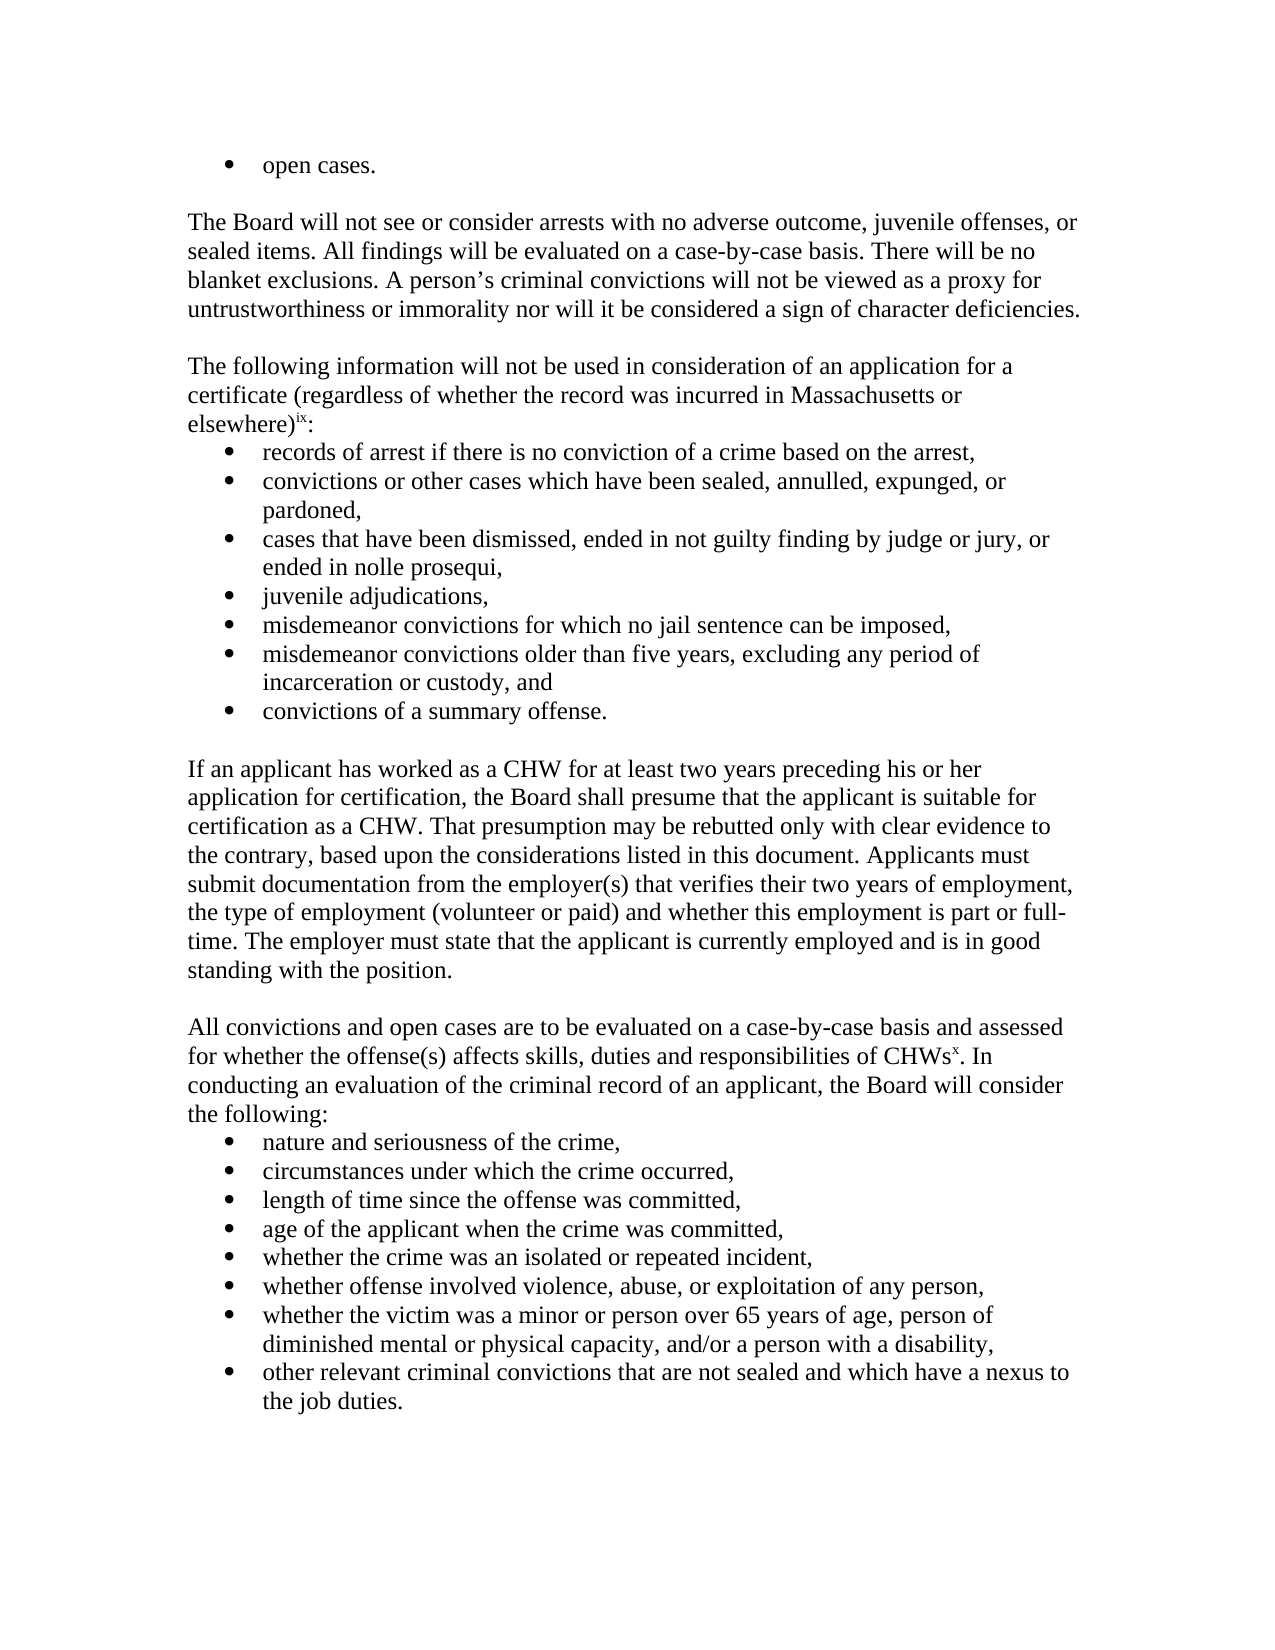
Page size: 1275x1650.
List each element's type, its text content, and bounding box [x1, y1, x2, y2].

list misdemeanor convictions for which no jail sentence can be imposed, [225, 610, 1087, 639]
text All convictions and open cases are to be evaluated on a case-by-case basis and assessed for whether the offense(s) affects skills, duties and responsibilities of CHWs. In conducting an evaluation of the criminal record of an applicant, the Board will consider the following: [187, 1012, 1087, 1127]
list age of the applicant when the crime was committed, [225, 1214, 1087, 1242]
list other relevant criminal convictions that are not sealed and which have a nexus to the job duties. [225, 1357, 1087, 1415]
list records of arrest if there is no conviction of a crime based on the arrest, [225, 437, 1087, 466]
text The Board will not see or consider arrests with no adverse outcome, juvenile offenses, or sealed items. All findings will be evaluated on a case-by-case basis. There will be no blanket exclusions. A person’s criminal convictions will not be viewed as a proxy for untrustworthiness or immorality nor will it be considered a sign of character deficiencies. [187, 207, 1087, 322]
text If an applicant has worked as a CHW for at least two years preceding his or her application for certification, the Board shall presume that the applicant is suitable for certification as a CHW. That presumption may be rebutted only with clear evidence to the contrary, based upon the considerations listed in this document. Applicants must submit documentation from the employer(s) that verifies their two years of employment, the type of employment (volunteer or paid) and whether this employment is part or full-time. The employer must state that the applicant is currently employed and is in good standing with the position. [187, 754, 1087, 984]
text The following information will not be used in consideration of an application for a certificate (regardless of whether the record was incurred in Massachusetts or elsewhere): [187, 351, 1087, 437]
list misdemeanor convictions older than five years, excluding any period of incarceration or custody, and [225, 639, 1087, 696]
list convictions or other cases which have been sealed, annulled, expunged, or pardoned, [225, 466, 1087, 524]
list circumstances under which the crime occurred, [225, 1156, 1087, 1185]
list length of time since the offense was committed, [225, 1185, 1087, 1214]
list whether the crime was an isolated or repeated incident, [225, 1242, 1087, 1271]
list open cases. [225, 150, 1087, 179]
list whether the victim was a minor or person over 65 years of age, person of diminished mental or physical capacity, and/or a person with a disability, [225, 1300, 1087, 1357]
list juvenile adjudications, [225, 581, 1087, 610]
list convictions of a summary offense. [225, 696, 1087, 725]
list nature and seriousness of the crime, [225, 1127, 1087, 1156]
list cases that have been dismissed, ended in not guilty finding by judge or jury, or ended in nolle prosequi, [225, 524, 1087, 581]
list whether offense involved violence, abuse, or exploitation of any person, [225, 1271, 1087, 1300]
